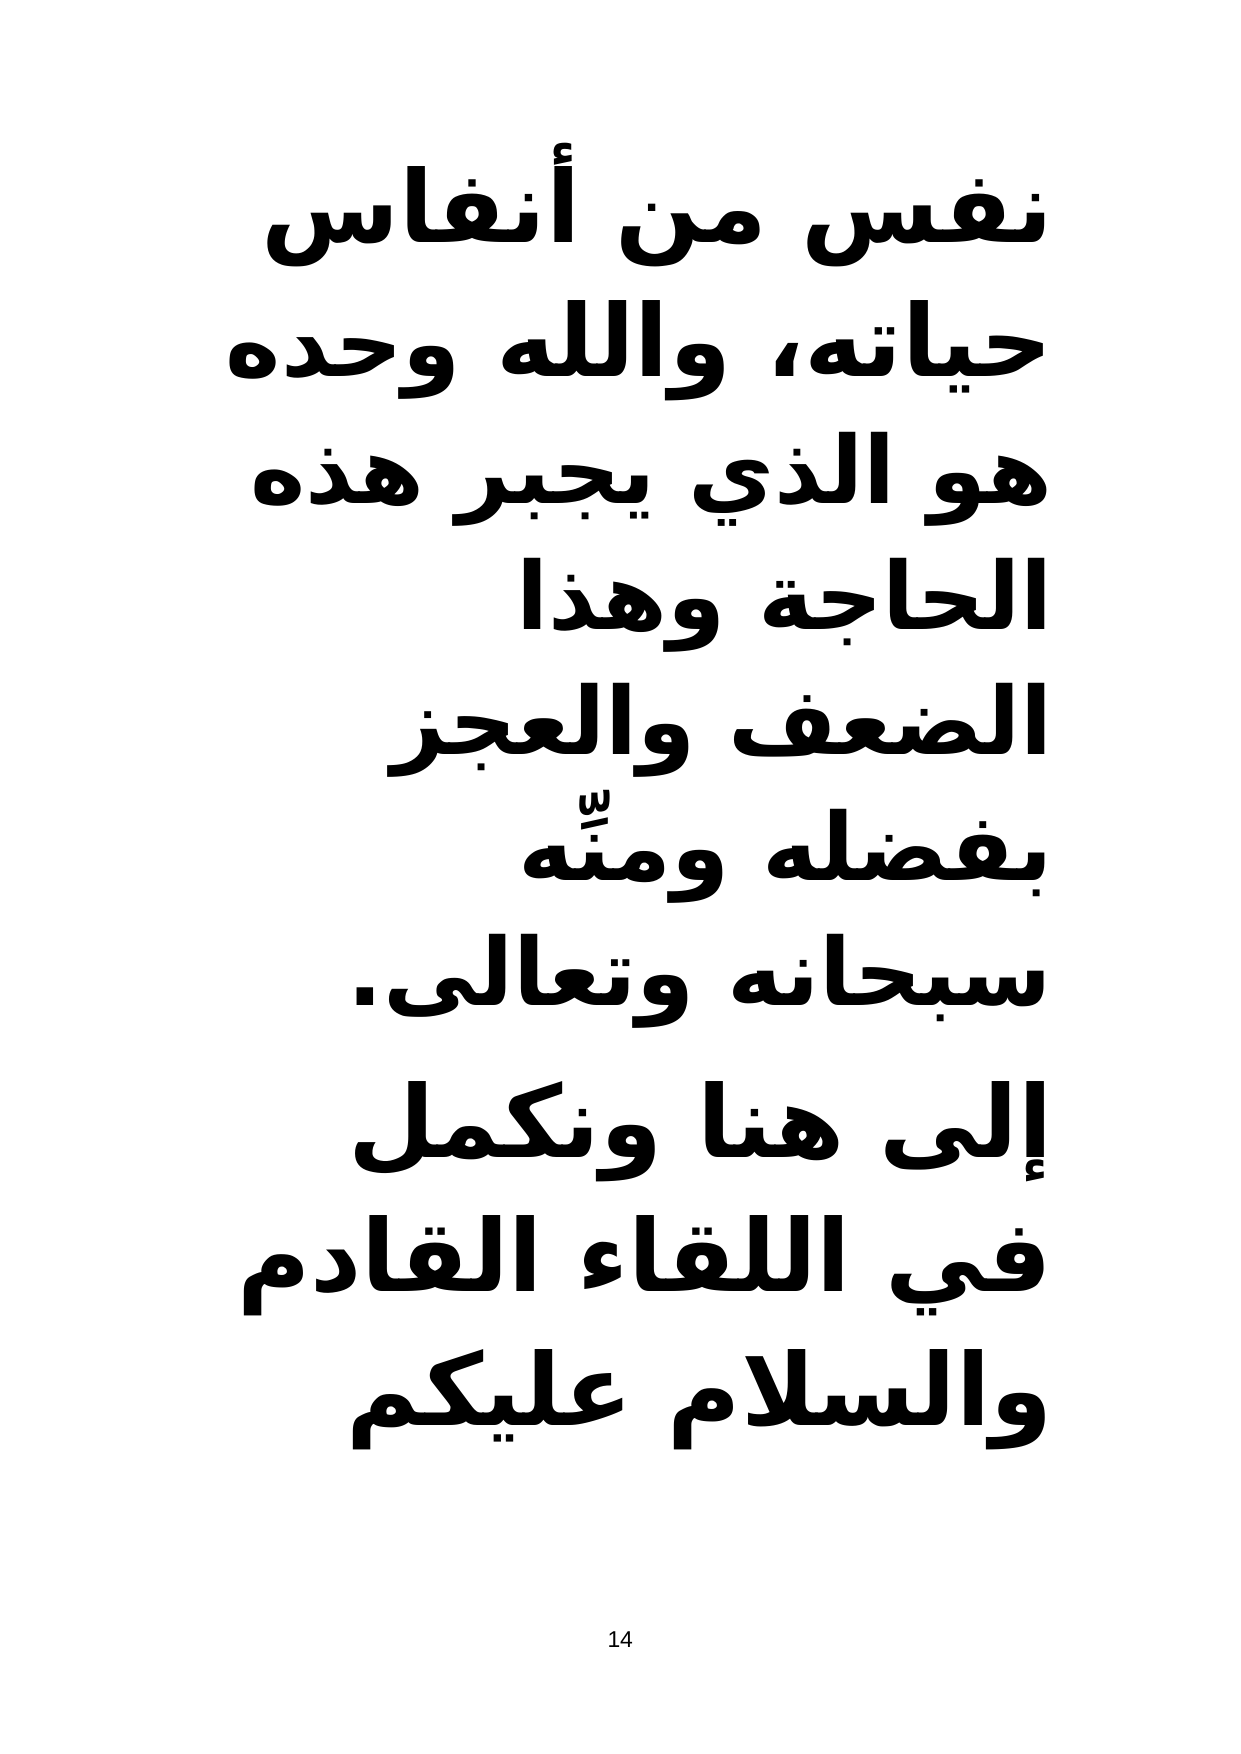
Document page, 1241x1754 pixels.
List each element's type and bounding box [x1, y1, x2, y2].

text [187, 1065, 1053, 1449]
text [187, 150, 1053, 1028]
